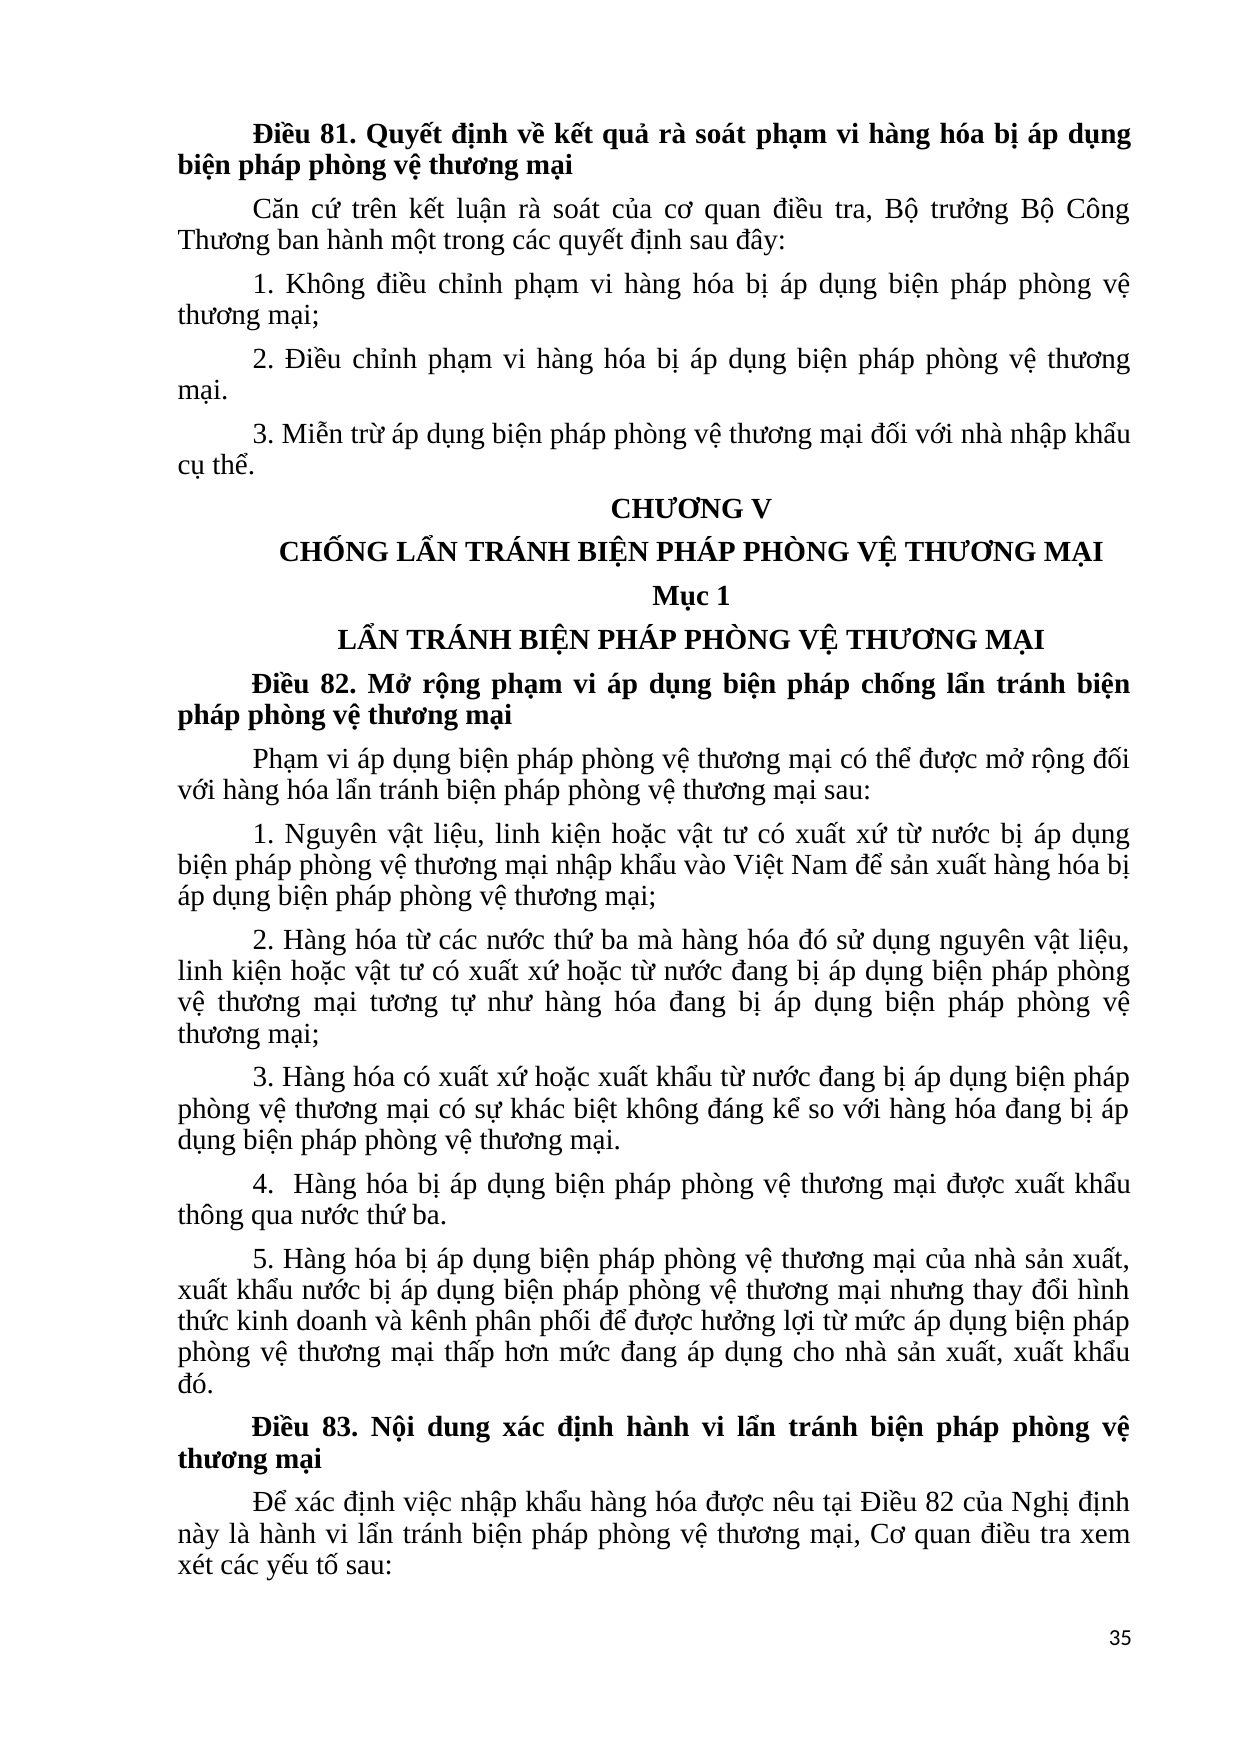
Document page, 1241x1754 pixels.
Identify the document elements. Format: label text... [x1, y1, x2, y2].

text Phạm vi áp dụng biện pháp phòng vệ thương mại có thể được mở rộng đối với hàng hóa lẩn tránh biện pháp phòng vệ thương mại sau: [177, 743, 1132, 806]
text 3. Hàng hóa có xuất xứ hoặc xuất khẩu từ nước đang bị áp dụng biện pháp phòng vệ thương mại có sự khác biệt không đáng kể so với hàng hóa đang bị áp dụng biện pháp phòng vệ thương mại. [177, 1062, 1132, 1156]
text 2. Hàng hóa từ các nước thứ ba mà hàng hóa đó sử dụng nguyên vật liệu, linh kiện hoặc vật tư có xuất xứ hoặc từ nước đang bị áp dụng biện pháp phòng vệ thương mại tương tự như hàng hóa đang bị áp dụng biện pháp phòng vệ thương mại; [177, 924, 1132, 1049]
text 3. Miễn trừ áp dụng biện pháp phòng vệ thương mại đối với nhà nhập khẩu cụ thể. [177, 418, 1132, 481]
text 1. Nguyên vật liệu, linh kiện hoặc vật tư có xuất xứ từ nước bị áp dụng biện pháp phòng vệ thương mại nhập khẩu vào Việt Nam để sản xuất hàng hóa bị áp dụng biện pháp phòng vệ thương mại; [177, 818, 1132, 912]
text CHƯƠNG V [177, 493, 1132, 524]
text Điều 81. Quyết định về kết quả rà soát phạm vi hàng hóa bị áp dụng biện pháp phòng vệ thương mại [177, 118, 1132, 181]
text 2. Điều chỉnh phạm vi hàng hóa bị áp dụng biện pháp phòng vệ thương mại. [177, 343, 1132, 406]
text Điều 82. Mở rộng phạm vi áp dụng biện pháp chống lẩn tránh biện pháp phòng vệ thương mại [177, 668, 1132, 731]
text Điều 83. Nội dung xác định hành vi lẩn tránh biện pháp phòng vệ thương mại [177, 1412, 1132, 1474]
text LẨN TRÁNH BIỆN PHÁP PHÒNG VỆ THƯƠNG MẠI [177, 624, 1132, 656]
text 5. Hàng hóa bị áp dụng biện pháp phòng vệ thương mại của nhà sản xuất, xuất khẩu nước bị áp dụng biện pháp phòng vệ thương mại nhưng thay đổi hình thức kinh doanh và kênh phân phối để được hưởng lợi từ mức áp dụng biện pháp phòng vệ thương mại thấp hơn mức đang áp dụng cho nhà sản xuất, xuất khẩu đó. [177, 1243, 1132, 1399]
text Mục 1 [177, 581, 1132, 612]
text 4. Hàng hóa bị áp dụng biện pháp phòng vệ thương mại được xuất khẩu thông qua nước thứ ba. [177, 1168, 1132, 1231]
text CHỐNG LẨN TRÁNH BIỆN PHÁP PHÒNG VỆ THƯƠNG MẠI [177, 537, 1132, 568]
text Để xác định việc nhập khẩu hàng hóa được nêu tại Điều 82 của Nghị định này là hành vi lẩn tránh biện pháp phòng vệ thương mại, Cơ quan điều tra xem xét các yếu tố sau: [177, 1487, 1132, 1581]
text Căn cứ trên kết luận rà soát của cơ quan điều tra, Bộ trưởng Bộ Công Thương ban hành một trong các quyết định sau đây: [177, 193, 1132, 256]
text 1. Không điều chỉnh phạm vi hàng hóa bị áp dụng biện pháp phòng vệ thương mại; [177, 268, 1132, 331]
